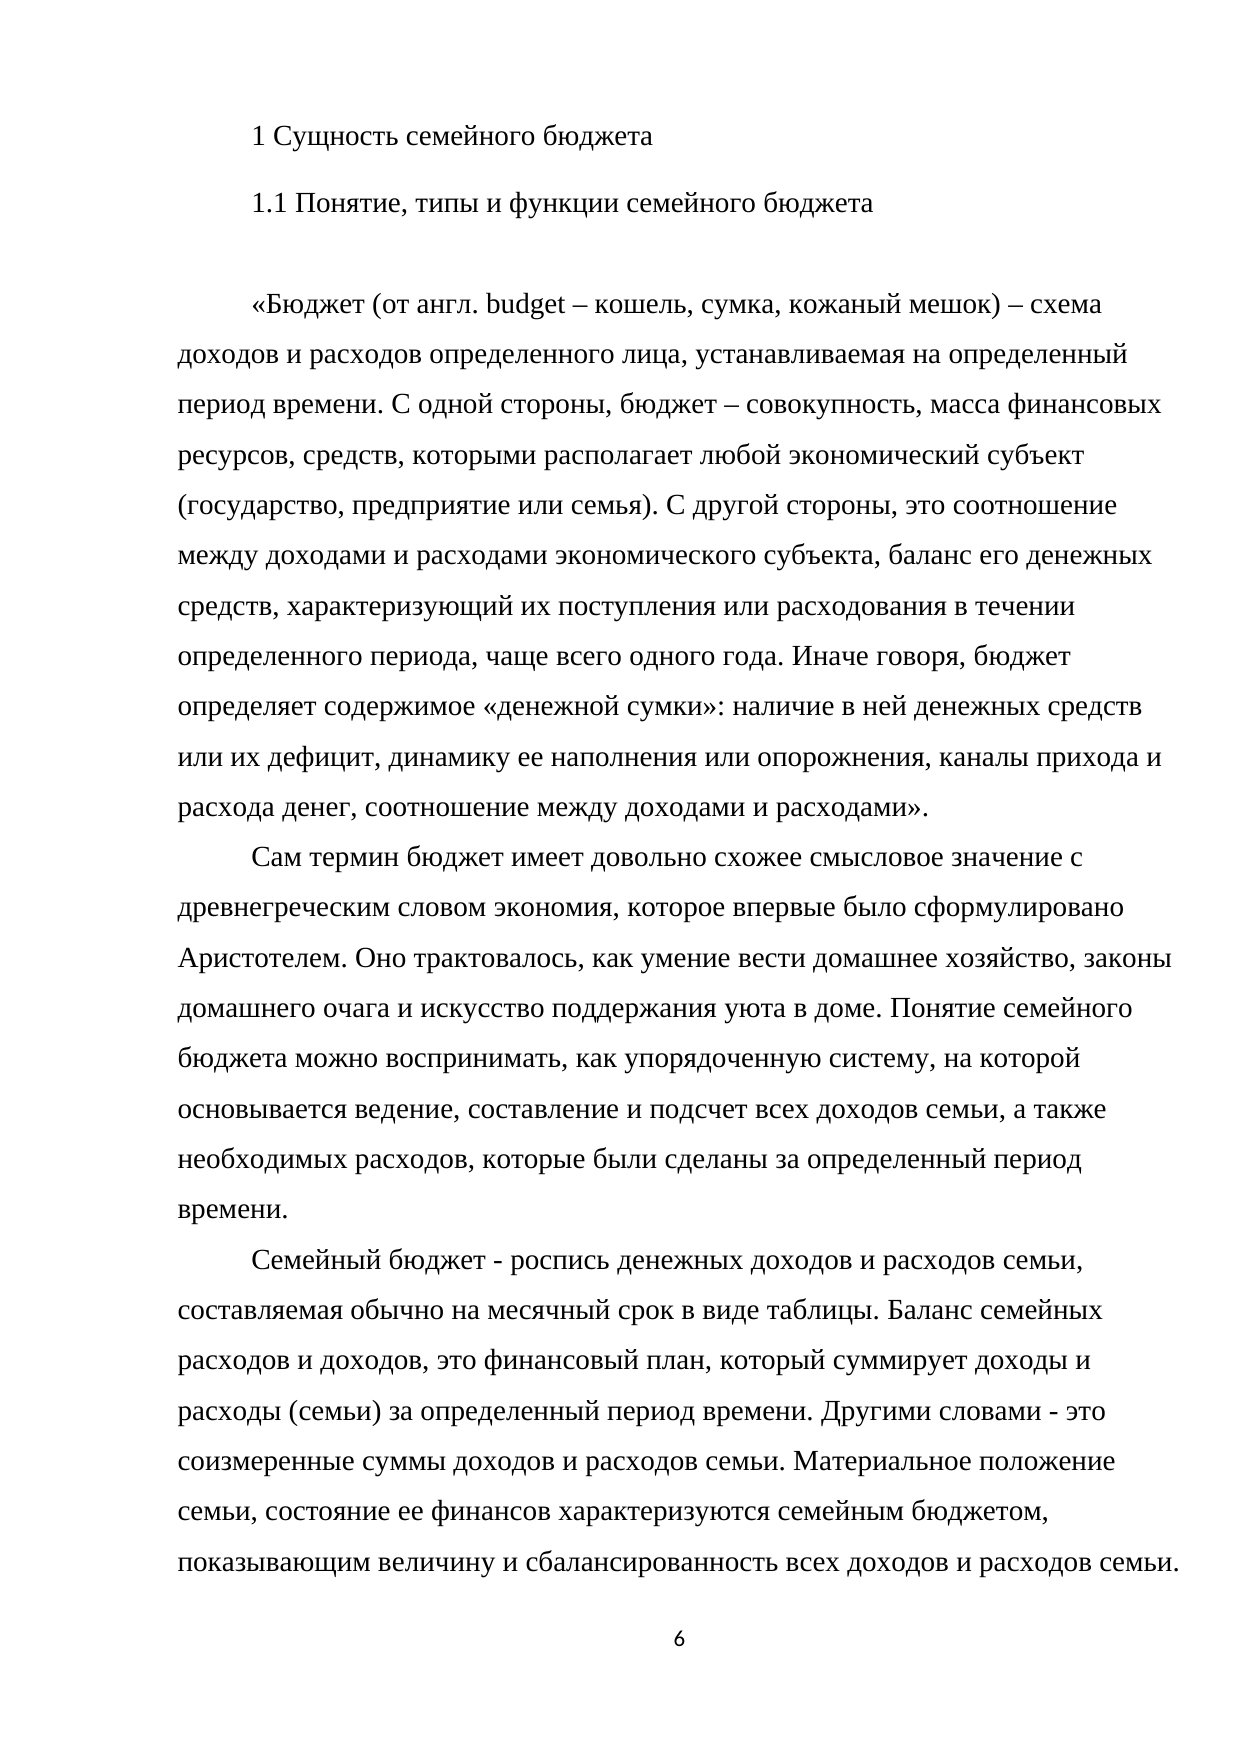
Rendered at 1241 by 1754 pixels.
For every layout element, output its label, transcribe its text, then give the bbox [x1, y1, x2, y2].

text Сам термин бюджет имеет довольно схожее смысловое значение с древнегреческим словом экономия, которое впервые было сформулировано Аристотелем. Оно трактовалось, как умение вести домашнее хозяйство, законы домашнего очага и искусство поддержания уюта в доме. Понятие семейного бюджета можно воспринимать, как упорядоченную систему, на которой основывается ведение, составление и подсчет всех доходов семьи, а также необходимых расходов, которые были сделаны за определенный период времени. [177, 839, 1181, 1225]
text 1.1 Понятие, типы и функции семейного бюджета [177, 185, 1181, 219]
text 1 Сущность семейного бюджета [177, 118, 1181, 152]
text Семейный бюджет - роспись денежных доходов и расходов семьи, составляемая обычно на месячный срок в виде таблицы. Баланс семейных расходов и доходов, это финансовый план, который суммирует доходы и расходы (семьи) за определенный период времени. Другими словами - это соизмеренные суммы доходов и расходов семьи. Материальное положение семьи, состояние ее финансов характеризуются семейным бюджетом, показывающим величину и сбалансированность всех доходов и расходов семьи. [177, 1242, 1181, 1577]
text «Бюджет (от англ. budget – кошель, сумка, кожаный мешок) – схема доходов и расходов определенного лица, устанавливаемая на определенный период времени. С одной стороны, бюджет – совокупность, масса финансовых ресурсов, средств, которыми располагает любой экономический субъект (государство, предприятие или семья). С другой стороны, это соотношение между доходами и расходами экономического субъекта, баланс его денежных средств, характеризующий их поступления или расходования в течении определенного периода, чаще всего одного года. Иначе говоря, бюджет определяет содержимое «денежной сумки»: наличие в ней денежных средств или их дефицит, динамику ее наполнения или опорожнения, каналы прихода и расхода денег, соотношение между доходами и расходами». [177, 286, 1181, 822]
